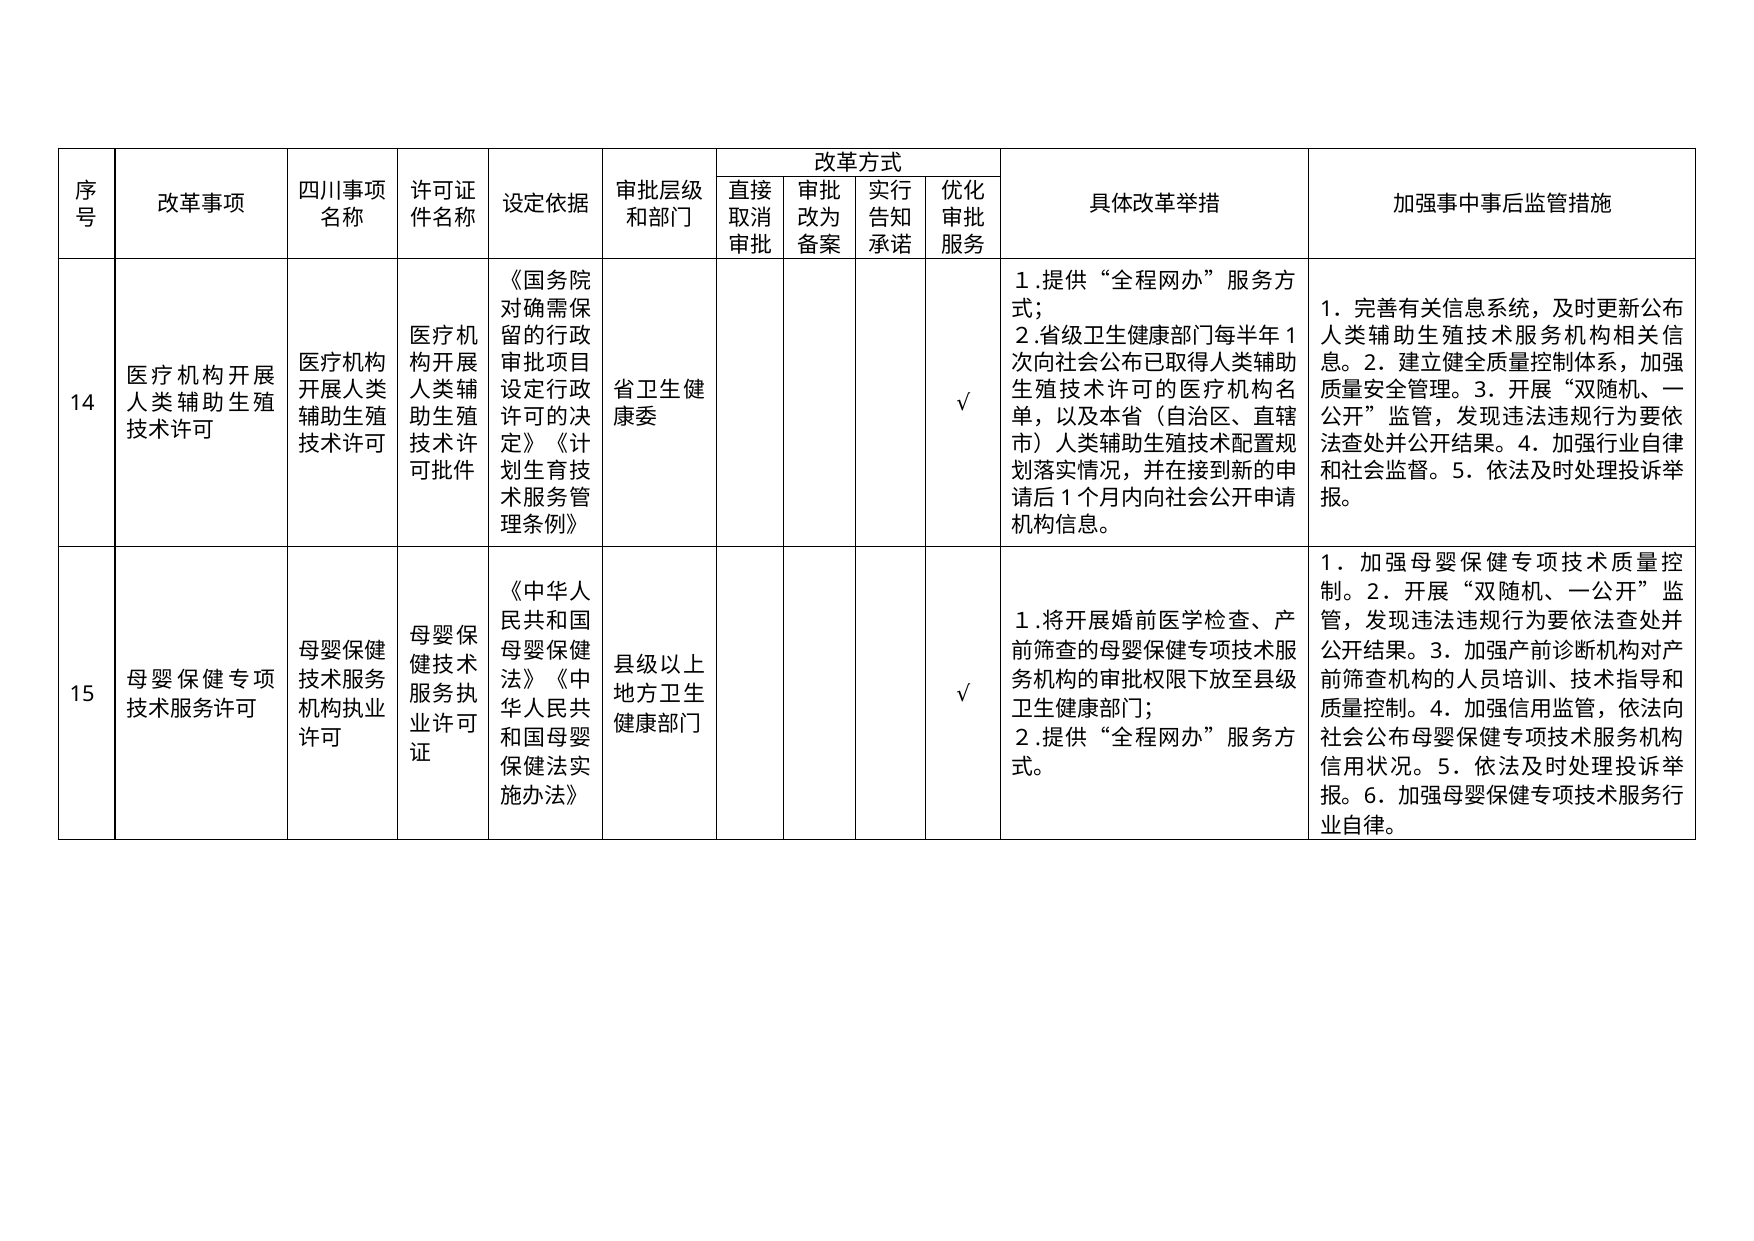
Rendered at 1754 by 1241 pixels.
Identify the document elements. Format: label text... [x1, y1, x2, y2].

table_header 具体改革举措 [1001, 149, 1308, 258]
table_header 审批层级和部门 [603, 149, 716, 258]
table_cell 母婴保健技术服务执业许可证 [398, 547, 488, 839]
table_cell 县级以上地方卫生健康部门 [603, 547, 716, 839]
table_cell 《国务院对确需保留的行政审批项目设定行政许可的决定》《计划生育技术服务管理条例》 [489, 259, 602, 546]
table_cell [856, 547, 925, 839]
table_cell 医疗机构开展人类辅助生殖技术许可 [288, 259, 397, 546]
table_cell 审批改为备案 [784, 177, 855, 258]
table_cell 母婴保健专项技术服务许可 [116, 547, 287, 839]
table_cell 1．加强母婴保健专项技术质量控制。2．开展“双随机、一公开”监管，发现违法违规行为要依法查处并公开结果。3．加强产前诊断机构对产前筛查机构的人员培训、技术指导和质量控制。4．加强信用监管，依法向社会公布母婴保健专项技术服务机构信用状况。5．依法及时处理投诉举报。6．加强母婴保健专项技术服务行业自律。 [1309, 547, 1695, 839]
table_cell 直接取消审批 [717, 177, 783, 258]
table_cell １.将开展婚前医学检查、产前筛查的母婴保健专项技术服务机构的审批权限下放至县级卫生健康部门； ２.提供“全程网办”服务方式。 [1001, 547, 1308, 839]
table_cell 《中华人民共和国母婴保健法》《中华人民共和国母婴保健法实施办法》 [489, 547, 602, 839]
table_cell 医疗机构开展人类辅助生殖技术许可 [116, 259, 287, 546]
table_cell 医疗机构开展人类辅助生殖技术许可批件 [398, 259, 488, 546]
table_cell 母婴保健技术服务机构执业许可 [288, 547, 397, 839]
table_cell 1．完善有关信息系统，及时更新公布人类辅助生殖技术服务机构相关信息。2．建立健全质量控制体系，加强质量安全管理。3．开展“双随机、一公开”监管，发现违法违规行为要依法查处并公开结果。4．加强行业自律和社会监督。5．依法及时处理投诉举报。 [1309, 259, 1695, 546]
table_cell [784, 259, 855, 546]
table_header 序号 [59, 149, 114, 258]
table_header 加强事中事后监管措施 [1309, 149, 1695, 258]
table_header 许可证件名称 [398, 149, 488, 258]
table_header 设定依据 [489, 149, 602, 258]
table_cell 实行告知承诺 [856, 177, 925, 258]
table_cell 14 [59, 259, 114, 546]
table_header 四川事项名称 [288, 149, 397, 258]
table_cell １.提供“全程网办”服务方式； ２.省级卫生健康部门每半年1次向社会公布已取得人类辅助生殖技术许可的医疗机构名单，以及本省（自治区、直辖市）人类辅助生殖技术配置规划落实情况，并在接到新的申请后1个月内向社会公开申请机构信息。 [1001, 259, 1308, 546]
table_cell √ [926, 259, 1000, 546]
table_cell 省卫生健康委 [603, 259, 716, 546]
table_cell 15 [59, 547, 114, 839]
table_header 改革方式 [717, 149, 1000, 176]
table_cell √ [926, 547, 1000, 839]
table_cell [717, 547, 783, 839]
table_cell [856, 259, 925, 546]
table_cell [717, 259, 783, 546]
table_cell [784, 547, 855, 839]
table_header 改革事项 [116, 149, 287, 258]
table_cell 优化审批服务 [926, 177, 1000, 258]
